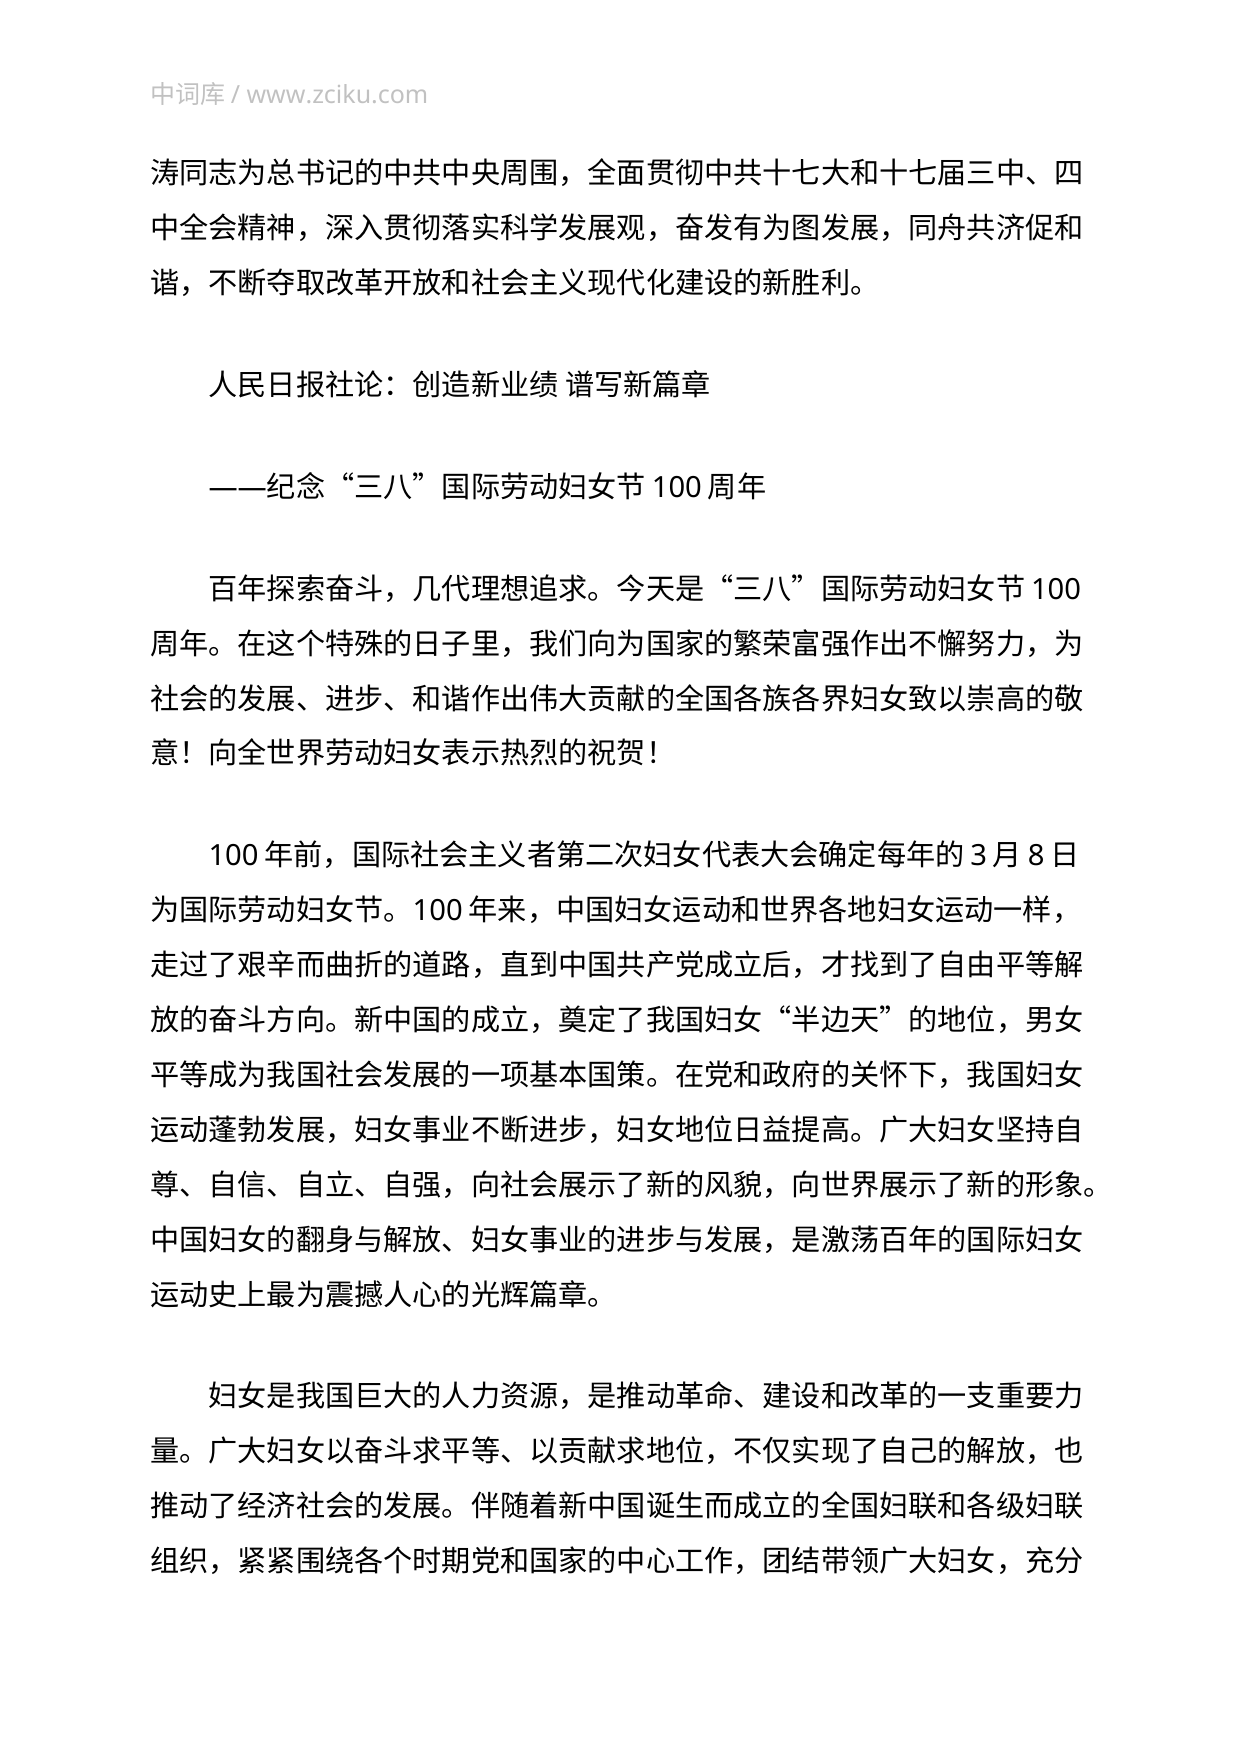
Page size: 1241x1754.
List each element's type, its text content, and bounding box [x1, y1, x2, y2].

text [150, 1373, 1090, 1580]
text 人民日报社论：创造新业绩 谱写新篇章 [150, 362, 1090, 404]
text 百年探索奋斗，几代理想追求。今天是“三八”国际劳动妇女节100周年。在这个特殊的日子里，我们向为国家的繁荣富强作出不懈努力，为社会的发展、进步、和谐作出伟大贡献的全国各族各界妇女致以崇高的敬意！向全世界劳动妇女表示热烈的祝贺！ [150, 565, 1090, 772]
text ——纪念“三八”国际劳动妇女节100周年 [150, 463, 1090, 506]
text 100年前，国际社会主义者第二次妇女代表大会确定每年的3月8日为国际劳动妇女节。100年来，中国妇女运动和世界各地妇女运动一样，走过了艰辛而曲折的道路，直到中国共产党成立后，才找到了自由平等解放的奋斗方向。新中国的成立，奠定了我国妇女“半边天”的地位，男女平等成为我国社会发展的一项基本国策。在党和政府的关怀下，我国妇女运动蓬勃发展，妇女事业不断进步，妇女地位日益提高。广大妇女坚持自尊、自信、自立、自强，向社会展示了新的风貌，向世界展示了新的形象。中国妇女的翻身与解放、妇女事业的进步与发展，是激荡百年的国际妇女运动史上最为震撼人心的光辉篇章。 [150, 832, 1090, 1313]
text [150, 150, 1090, 302]
